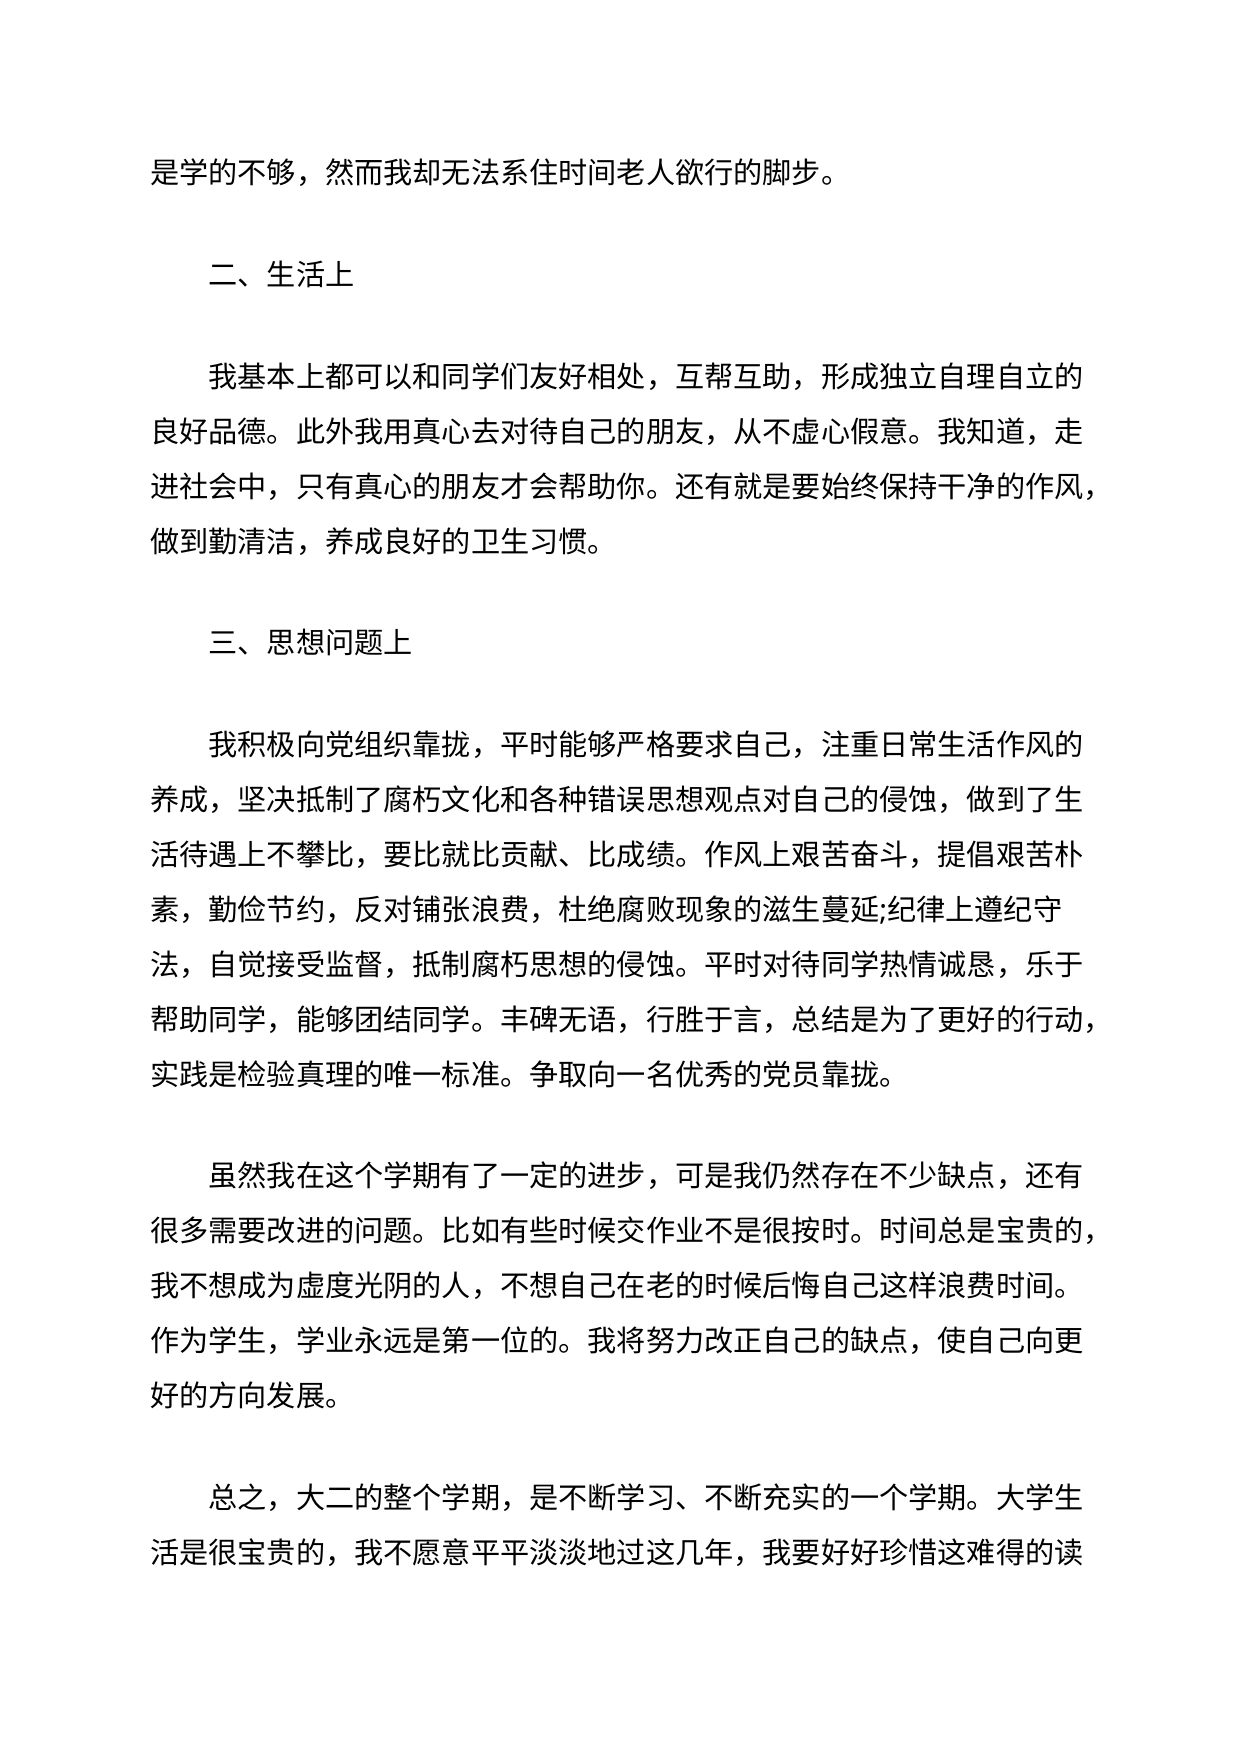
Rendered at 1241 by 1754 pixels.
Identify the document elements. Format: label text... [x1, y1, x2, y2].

text 虽然我在这个学期有了一定的进步，可是我仍然存在不少缺点，还有很多需要改进的问题。比如有些时候交作业不是很按时。时间总是宝贵的，我不想成为虚度光阴的人，不想自己在老的时候后悔自己这样浪费时间。作为学生，学业永远是第一位的。我将努力改正自己的缺点，使自己向更好的方向发展。 [150, 1153, 1090, 1415]
text 二、生活上 [150, 252, 1090, 294]
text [150, 150, 1090, 192]
text 我积极向党组织靠拢，平时能够严格要求自己，注重日常生活作风的养成，坚决抵制了腐朽文化和各种错误思想观点对自己的侵蚀，做到了生活待遇上不攀比，要比就比贡献、比成绩。作风上艰苦奋斗，提倡艰苦朴素，勤俭节约，反对铺张浪费，杜绝腐败现象的滋生蔓延;纪律上遵纪守法，自觉接受监督，抵制腐朽思想的侵蚀。平时对待同学热情诚恳，乐于帮助同学，能够团结同学。丰碑无语，行胜于言，总结是为了更好的行动，实践是检验真理的唯一标准。争取向一名优秀的党员靠拢。 [150, 722, 1090, 1093]
text 我基本上都可以和同学们友好相处，互帮互助，形成独立自理自立的良好品德。此外我用真心去对待自己的朋友，从不虚心假意。我知道，走进社会中，只有真心的朋友才会帮助你。还有就是要始终保持干净的作风，做到勤清洁，养成良好的卫生习惯。 [150, 353, 1090, 561]
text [150, 1474, 1090, 1572]
text 三、思想问题上 [150, 620, 1090, 662]
